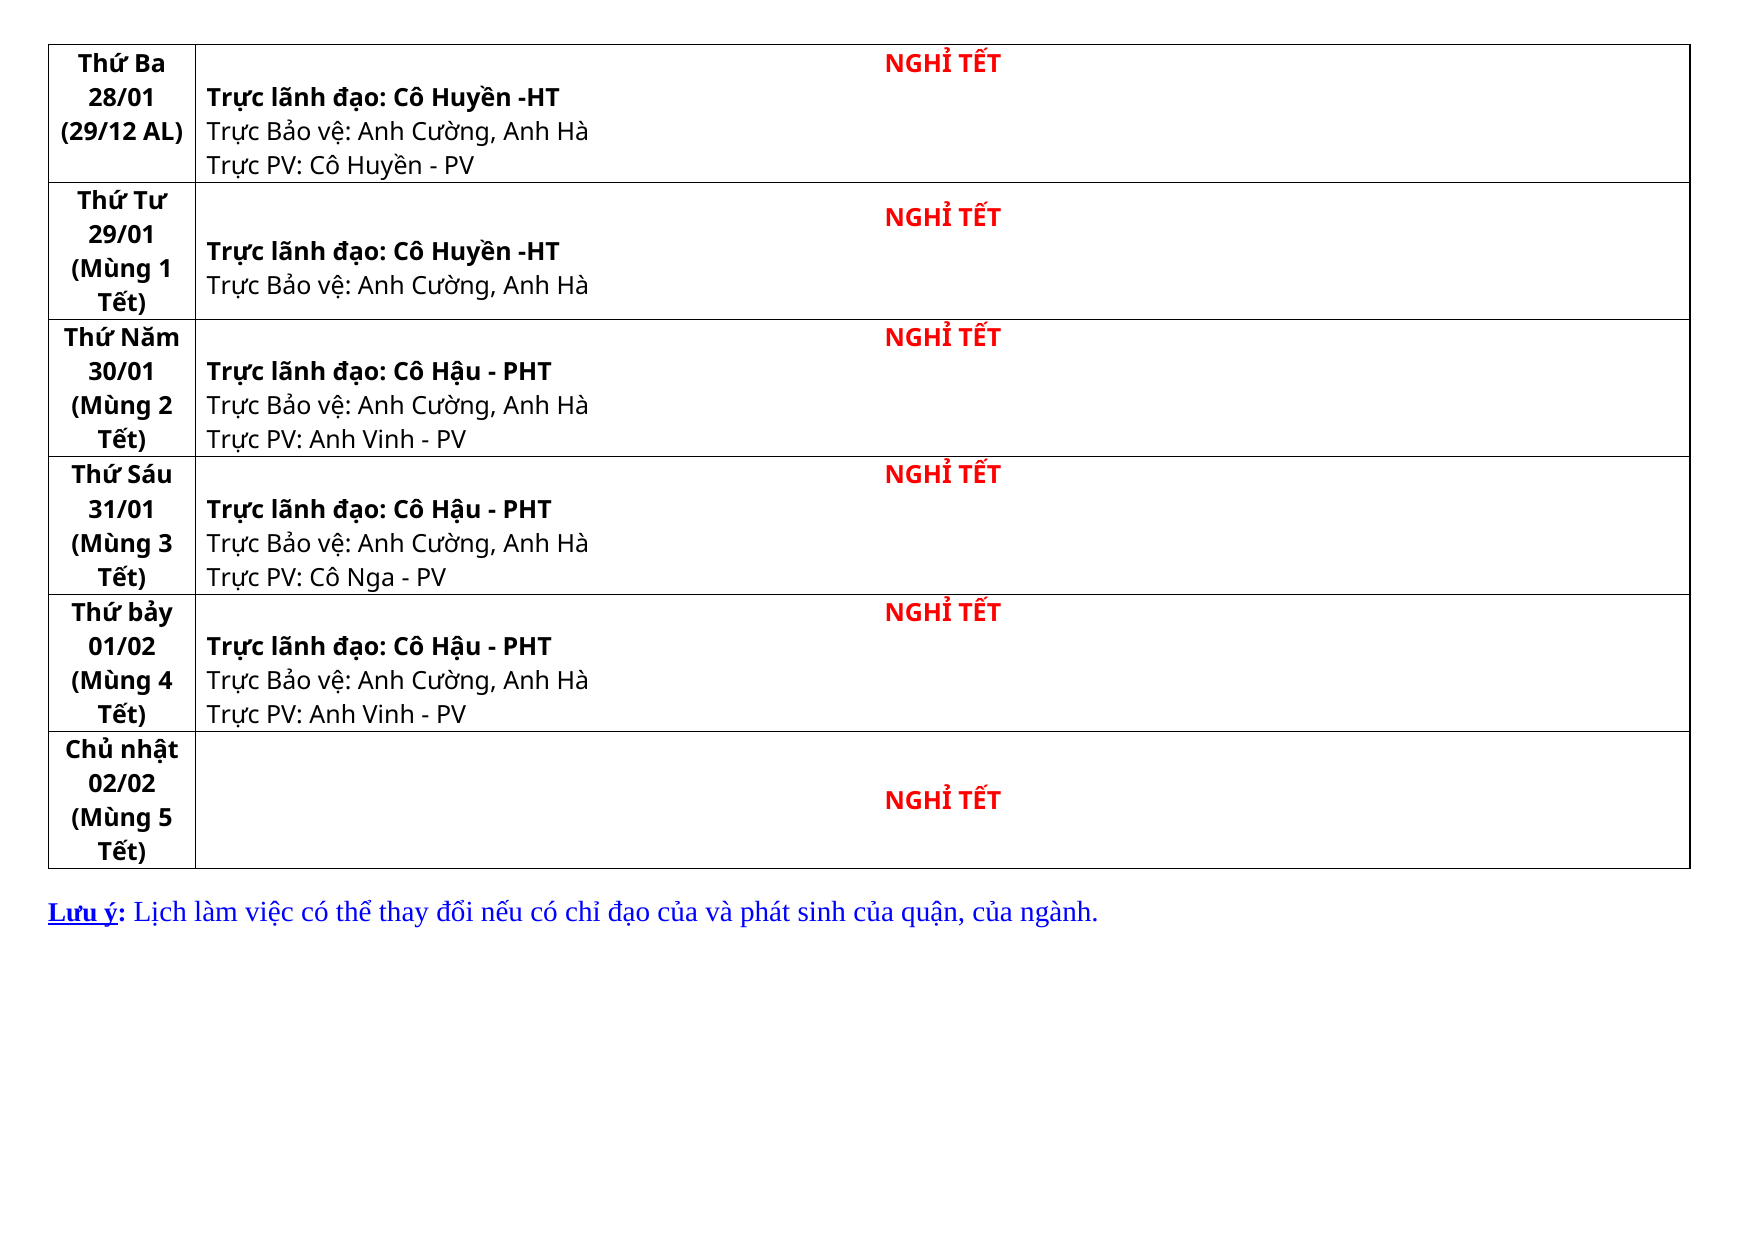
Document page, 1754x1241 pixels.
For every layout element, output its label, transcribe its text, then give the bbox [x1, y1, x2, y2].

table_cell NGHỈ TẾT Trực lãnh đạo: Cô Huyền -HT Trực Bảo vệ: Anh Cường, Anh Hà [196, 183, 1689, 319]
table_cell Thứ Tư 29/01 (Mùng 1 Tết) [49, 183, 195, 319]
table_cell NGHỈ TẾT Trực lãnh đạo: Cô Huyền -HT Trực Bảo vệ: Anh Cường, Anh Hà Trực PV: Cô Huyền - PV [196, 45, 1689, 182]
table_cell Thứ Năm 30/01 (Mùng 2 Tết) [49, 320, 195, 456]
table_cell NGHỈ TẾT [196, 732, 1689, 868]
table_cell NGHỈ TẾT Trực lãnh đạo: Cô Hậu - PHT Trực Bảo vệ: Anh Cường, Anh Hà Trực PV: Anh Vinh - PV [196, 595, 1689, 731]
table_cell Thứ Sáu 31/01 (Mùng 3 Tết) [49, 457, 195, 593]
table_cell NGHỈ TẾT Trực lãnh đạo: Cô Hậu - PHT Trực Bảo vệ: Anh Cường, Anh Hà Trực PV: Anh Vinh - PV [196, 320, 1689, 456]
table_cell Chủ nhật 02/02 (Mùng 5 Tết) [49, 732, 195, 868]
table_cell NGHỈ TẾT Trực lãnh đạo: Cô Hậu - PHT Trực Bảo vệ: Anh Cường, Anh Hà Trực PV: Cô Nga - PV [196, 457, 1689, 593]
table_cell Thứ bảy 01/02 (Mùng 4 Tết) [49, 595, 195, 731]
table_cell Thứ Ba 28/01 (29/12 AL) [49, 45, 195, 182]
text Lưu ý: Lịch làm việc có thể thay đổi nếu có chỉ đạo của và phát sinh của quận, của ngành. [48, 894, 1706, 928]
